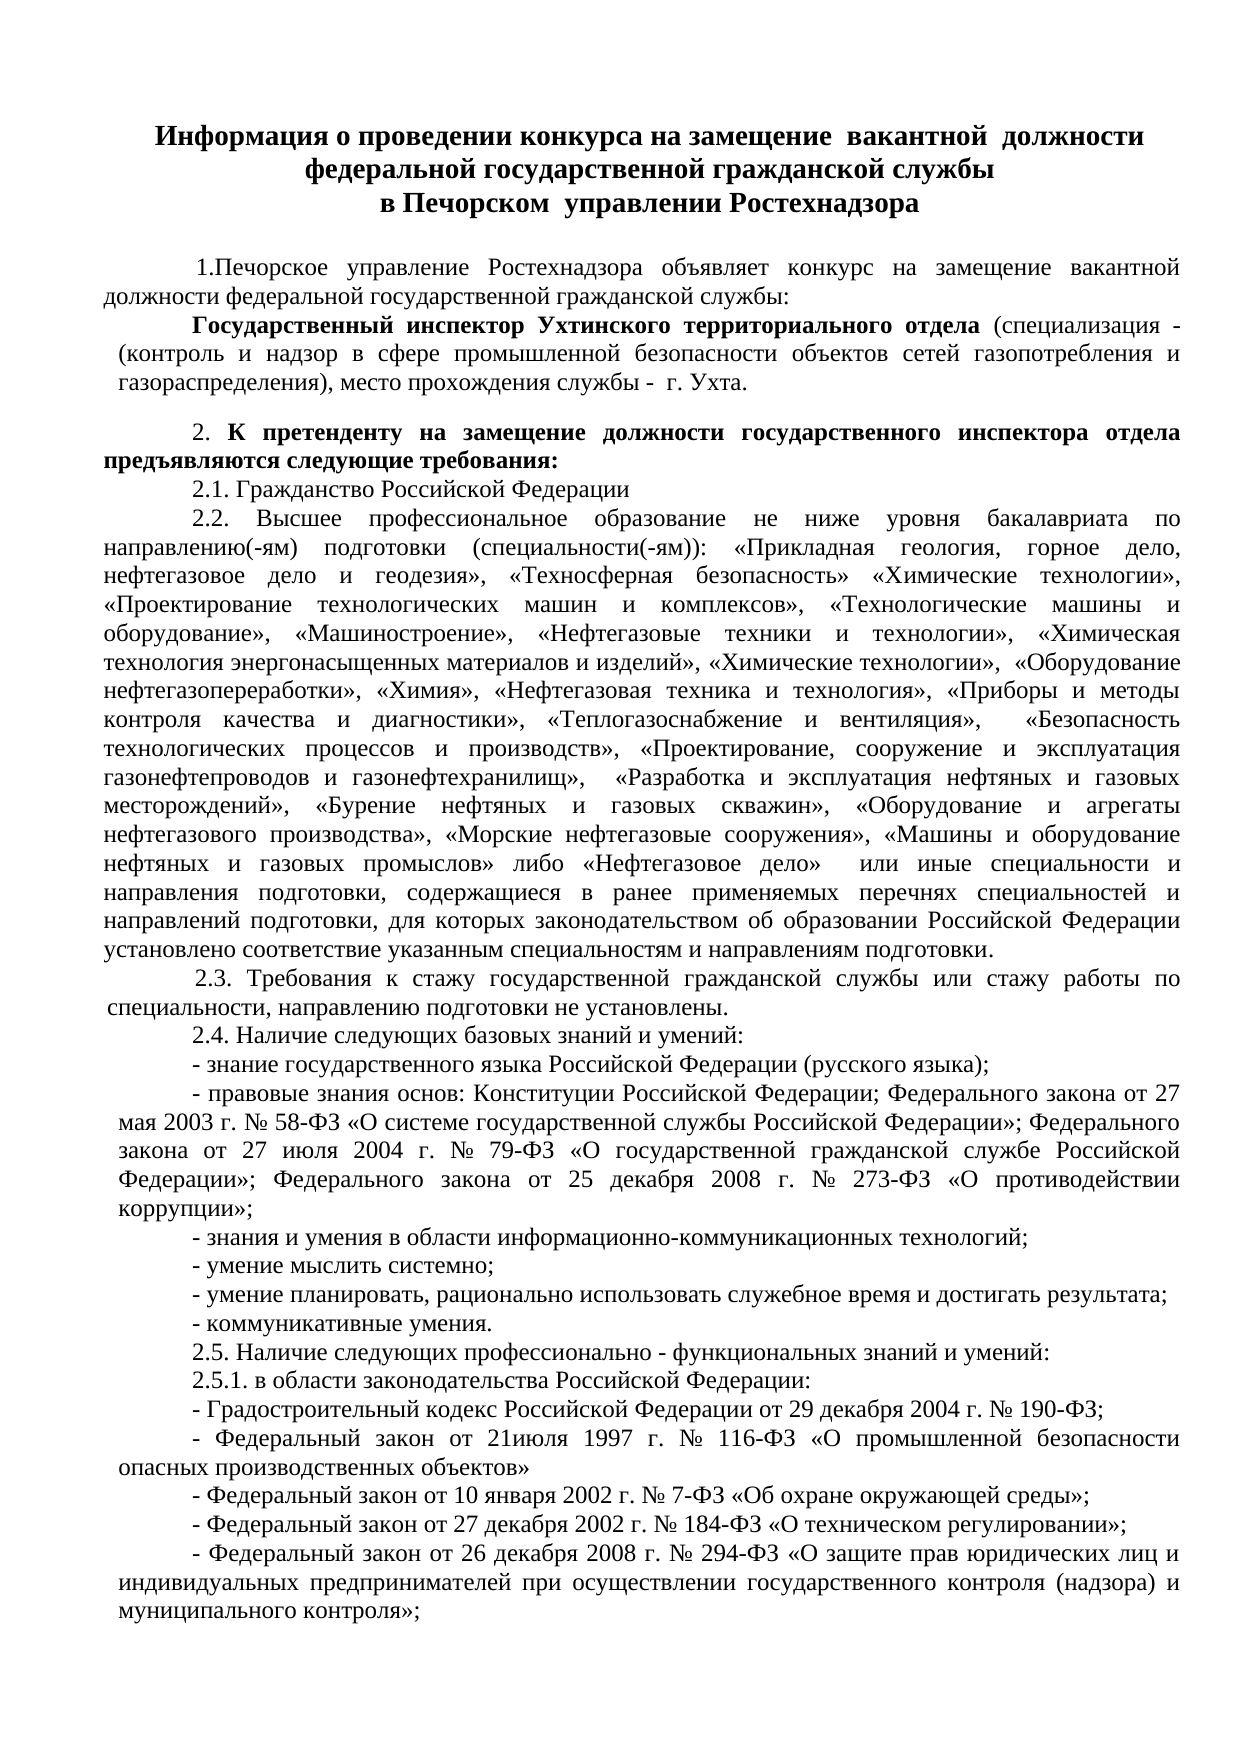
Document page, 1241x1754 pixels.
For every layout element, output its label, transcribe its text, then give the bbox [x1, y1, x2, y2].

text 2. К претенденту на замещение должности государственного инспектора отдела предъявляются следующие требования: [103, 417, 1181, 474]
text - Федеральный закон от 27 декабря 2002 г. № 184-ФЗ «О техническом регулировании»; [118, 1509, 1181, 1538]
text 2.4. Наличие следующих базовых знаний и умений: [118, 1021, 1181, 1049]
text 2.1. Гражданство Российской Федерации [103, 474, 1181, 503]
text 2.5.1. в области законодательства Российской Федерации: [118, 1366, 1181, 1394]
text 2.5. Наличие следующих профессионально - функциональных знаний и умений: [118, 1337, 1181, 1366]
text - знание государственного языка Российской Федерации (русского языка); [118, 1049, 1181, 1078]
text Государственный инспектор Ухтинского территориального отдела (специализация - (контроль и надзор в сфере промышленной безопасности объектов сетей газопотребления и газораспределения), место прохождения службы - г. Ухта. [118, 310, 1181, 396]
text - умение мыслить системно; [118, 1251, 1181, 1279]
text - знания и умения в области информационно-коммуникационных технологий; [118, 1222, 1181, 1251]
text в Печорском управлении Ростехнадзора [118, 185, 1181, 219]
text 2.2. Высшее профессиональное образование не ниже уровня бакалавриата по направлению(-ям) подготовки (специальности(-ям)): «Прикладная геология, горное дело, нефтегазовое дело и геодезия», «Техносферная безопасность» «Химические технологии», «Проектирование технологических машин и комплексов», «Технологические машины и оборудование», «Машиностроение», «Нефтегазовые техники и технологии», «Химическая технология энергонасыщенных материалов и изделий», «Химические технологии», «Оборудование нефтегазопереработки», «Химия», «Нефтегазовая техника и технология», «Приборы и методы контроля качества и диагностики», «Теплогазоснабжение и вентиляция», «Безопасность технологических процессов и производств», «Проектирование, сооружение и эксплуатация газонефтепроводов и газонефтехранилищ», «Разработка и эксплуатация нефтяных и газовых месторождений», «Бурение нефтяных и газовых скважин», «Оборудование и агрегаты нефтегазового производства», «Морские нефтегазовые сооружения», «Машины и оборудование нефтяных и газовых промыслов» либо «Нефтегазовое дело» или иные специальности и направления подготовки, содержащиеся в ранее применяемых перечнях специальностей и направлений подготовки, для которых законодательством об образовании Российской Федерации установлено соответствие указанным специальностям и направлениям подготовки. [103, 503, 1181, 963]
text 2.3. Требования к стажу государственной гражданской службы или стажу работы по специальности, направлению подготовки не установлены. [107, 963, 1181, 1021]
text - коммуникативные умения. [118, 1308, 1181, 1337]
text - Федеральный закон от 26 декабря 2008 г. № 294-ФЗ «О защите прав юридических лиц и индивидуальных предпринимателей при осуществлении государственного контроля (надзора) и муниципального контроля»; [118, 1538, 1181, 1624]
text Информация о проведении конкурса на замещение вакантной должности федеральной государственной гражданской службы [118, 118, 1181, 185]
text 1.Печорское управление Ростехнадзора объявляет конкурс на замещение вакантной должности федеральной государственной гражданской службы: [103, 252, 1181, 310]
text - Градостроительный кодекс Российской Федерации от 29 декабря 2004 г. № 190-ФЗ; [118, 1394, 1181, 1423]
text - правовые знания основ: Конституции Российской Федерации; Федерального закона от 27 мая 2003 г. № 58-ФЗ «О системе государственной службы Российской Федерации»; Федерального закона от 27 июля 2004 г. № 79-ФЗ «О государственной гражданской службе Российской Федерации»; Федерального закона от 25 декабря 2008 г. № 273-ФЗ «О противодействии коррупции»; [118, 1078, 1181, 1222]
text - умение планировать, рационально использовать служебное время и достигать результата; [118, 1279, 1181, 1308]
text - Федеральный закон от 21июля 1997 г. № 116-ФЗ «О промышленной безопасности опасных производственных объектов» [118, 1423, 1181, 1481]
text - Федеральный закон от 10 января 2002 г. № 7-ФЗ «Об охране окружающей среды»; [118, 1481, 1181, 1509]
